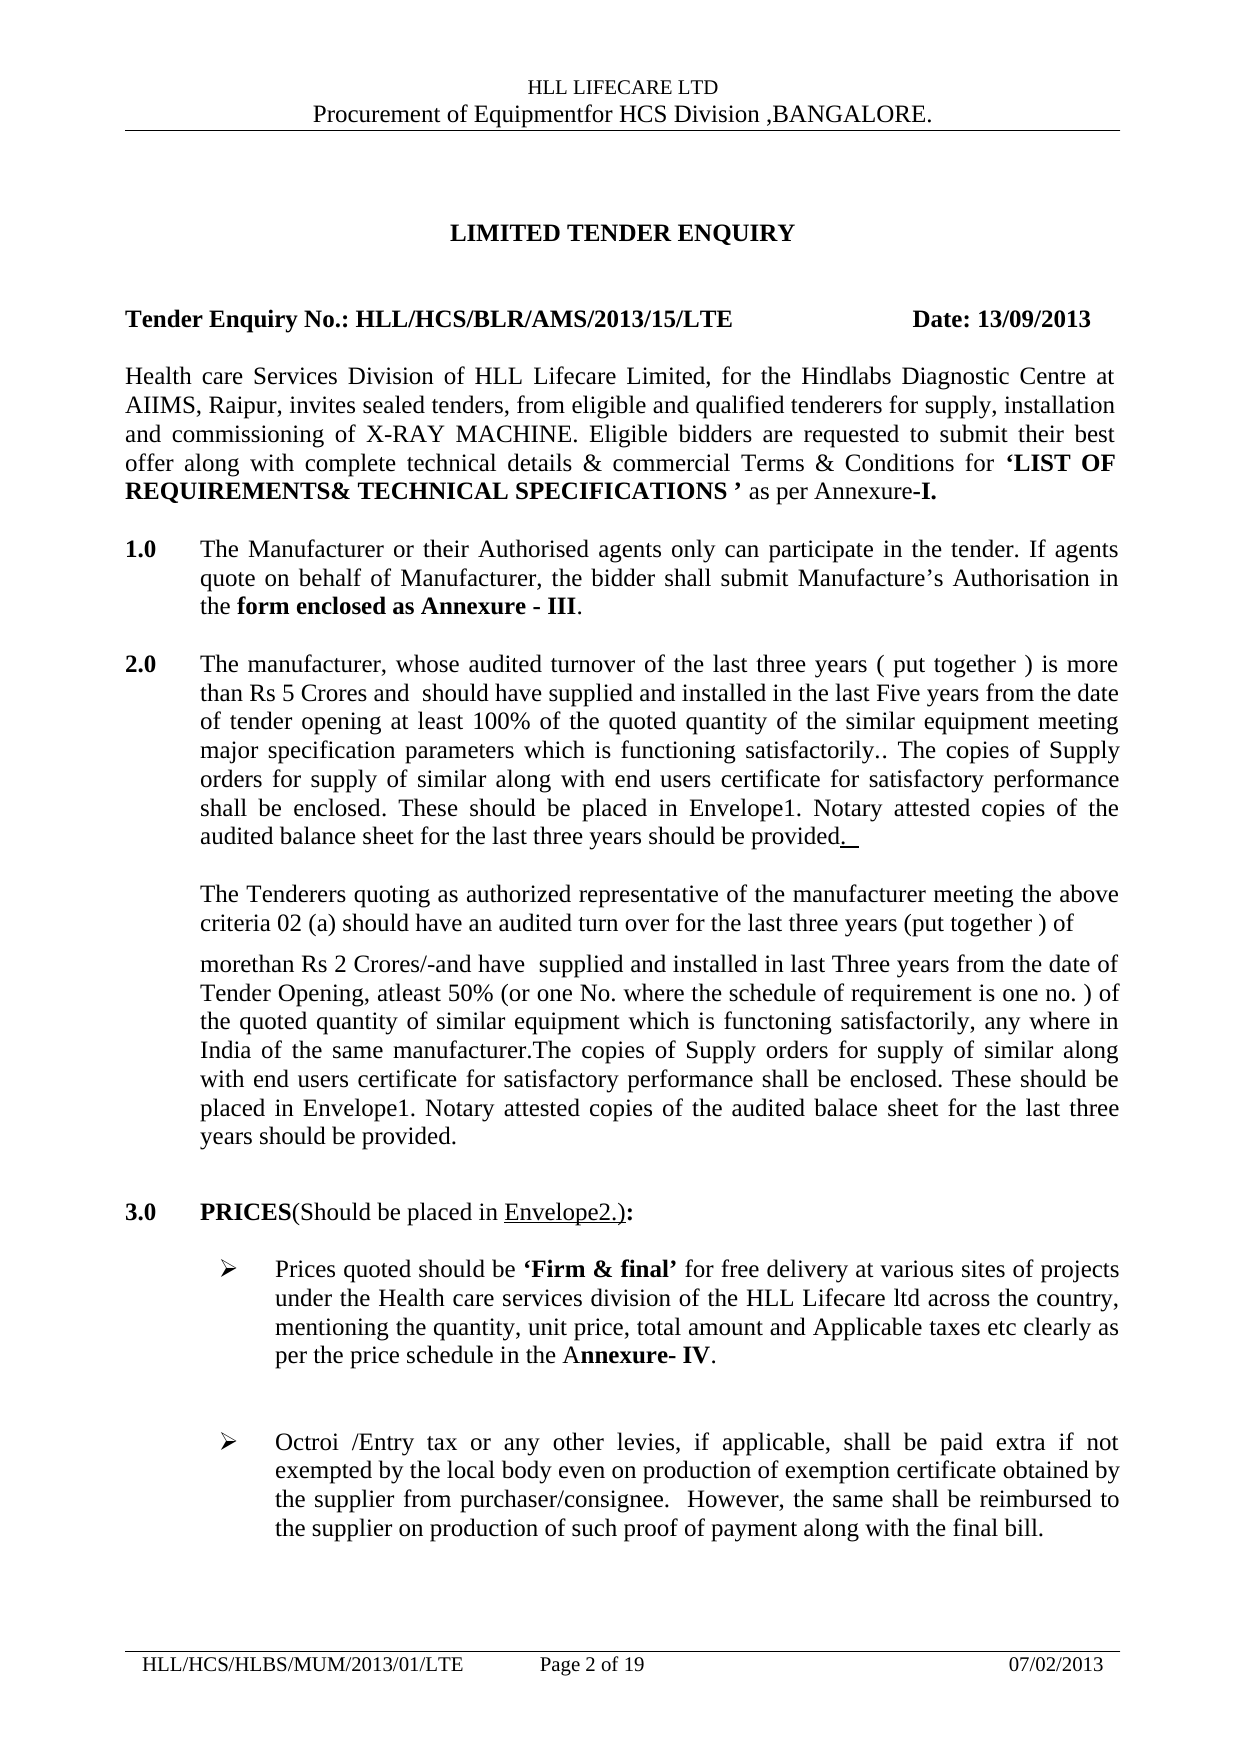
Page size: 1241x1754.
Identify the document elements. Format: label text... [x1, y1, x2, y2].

text Tender Enquiry No.: HLL/HCS/BLR/AMS/2013/15/LTE Date: 13/09/2013 [125, 304, 1120, 333]
list Prices quoted should be ‘Firm & final’ for free delivery at various sites of projects under the Health care services division of the HLL Lifecare ltd across the country, mentioning the quantity, unit price, total amount and Applicable taxes etc clearly as per the price schedule in the Annexure- IV. [219, 1254, 1120, 1369]
text 2.0 The manufacturer, whose audited turnover of the last three years ( put together ) is more than Rs 5 Crores and should have supplied and installed in the last Five years from the date of tender opening at least 100% of the quoted quantity of the similar equipment meeting major specification parameters which is functioning satisfactorily.. The copies of Supply orders for supply of similar along with end users certificate for satisfactory performance shall be enclosed. These should be placed in Envelope1. Notary attested copies of the audited balance sheet for the last three years should be provided. [125, 649, 1120, 850]
list The Manufacturer or their Authorised agents only can participate in the tender. If agents quote on behalf of Manufacturer, the bidder shall submit Manufacture’s Authorisation in the form enclosed as Annexure - III. [125, 534, 1120, 620]
text Health care Services Division of HLL Lifecare Limited, for the Hindlabs Diagnostic Centre at AIIMS, Raipur, invites sealed tenders, from eligible and qualified tenderers for supply, installation and commissioning of X-RAY MACHINE. Eligible bidders are requested to submit their best offer along with complete technical details & commercial Terms & Conditions for ‘LIST OF REQUIREMENTS& TECHNICAL SPECIFICATIONS ’ as per Annexure-I. [125, 361, 1116, 505]
text The Tenderers quoting as authorized representative of the manufacturer meeting the above criteria 02 (a) should have an audited turn over for the last three years (put together ) of [200, 879, 1120, 936]
text morethan Rs 2 Crores/-and have supplied and installed in last Three years from the date of Tender Opening, atleast 50% (or one No. where the schedule of requirement is one no. ) of the quoted quantity of similar equipment which is functoning satisfactorily, any where in India of the same manufacturer.The copies of Supply orders for supply of similar along with end users certificate for satisfactory performance shall be enclosed. These should be placed in Envelope1. Notary attested copies of the audited balace sheet for the last three years should be provided. [200, 949, 1120, 1150]
text 3.0 PRICES(Should be placed in Envelope2.): [125, 1197, 1120, 1225]
list Octroi /Entry tax or any other levies, if applicable, shall be paid extra if not exempted by the local body even on production of exemption certificate obtained by the supplier from purchaser/consignee. However, the same shall be reimbursed to the supplier on production of such proof of payment along with the final bill. [219, 1427, 1120, 1542]
text LIMITED TENDER ENQUIRY [125, 218, 1120, 246]
